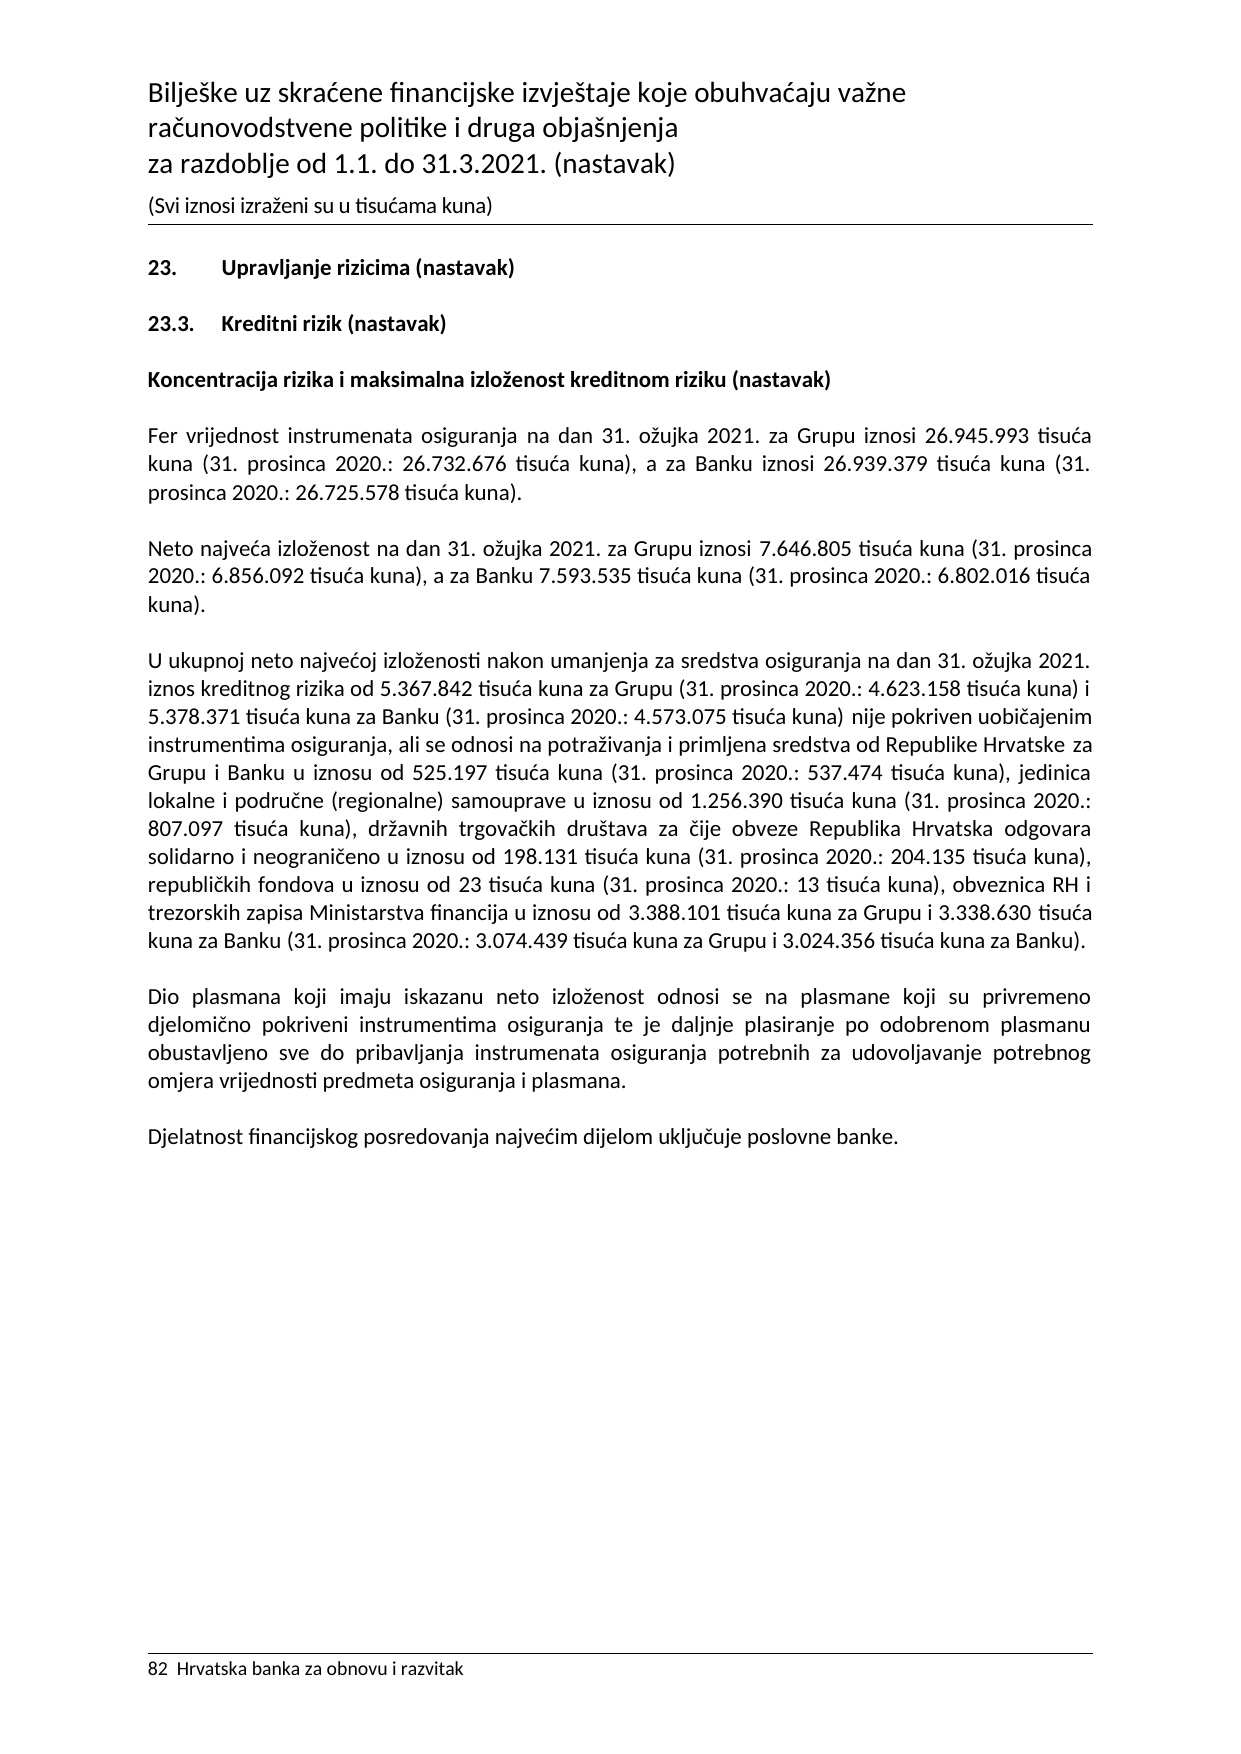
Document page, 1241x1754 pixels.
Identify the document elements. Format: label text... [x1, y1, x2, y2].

text Neto najveća izloženost na dan 31. ožujka 2021. za Grupu iznosi 7.646.805 tisuća kuna (31. prosinca 2020.: 6.856.092 tisuća kuna), a za Banku 7.593.535 tisuća kuna (31. prosinca 2020.: 6.802.016 tisuća kuna). [148, 534, 1093, 618]
text Dio plasmana koji imaju iskazanu neto izloženost odnosi se na plasmane koji su privremeno djelomično pokriveni instrumentima osiguranja te je daljnje plasiranje po odobrenom plasmanu obustavljeno sve do pribavljanja instrumenata osiguranja potrebnih za udovoljavanje potrebnog omjera vrijednosti predmeta osiguranja i plasmana. [148, 982, 1093, 1094]
text 23. Upravljanje rizicima (nastavak) [148, 253, 1093, 281]
text Fer vrijednost instrumenata osiguranja na dan 31. ožujka 2021. za Grupu iznosi 26.945.993 tisuća kuna (31. prosinca 2020.: 26.732.676 tisuća kuna), a za Banku iznosi 26.939.379 tisuća kuna (31. prosinca 2020.: 26.725.578 tisuća kuna). [148, 422, 1093, 506]
text U ukupnoj neto najvećoj izloženosti nakon umanjenja za sredstva osiguranja na dan 31. ožujka 2021. iznos kreditnog rizika od 5.367.842 tisuća kuna za Grupu (31. prosinca 2020.: 4.623.158 tisuća kuna) i 5.378.371 tisuća kuna za Banku (31. prosinca 2020.: 4.573.075 tisuća kuna) nije pokriven uobičajenim instrumentima osiguranja, ali se odnosi na potraživanja i primljena sredstva od Republike Hrvatske za Grupu i Banku u iznosu od 525.197 tisuća kuna (31. prosinca 2020.: 537.474 tisuća kuna), jedinica lokalne i područne (regionalne) samouprave u iznosu od 1.256.390 tisuća kuna (31. prosinca 2020.: 807.097 tisuća kuna), državnih trgovačkih društava za čije obveze Republika Hrvatska odgovara solidarno i neograničeno u iznosu od 198.131 tisuća kuna (31. prosinca 2020.: 204.135 tisuća kuna), republičkih fondova u iznosu od 23 tisuća kuna (31. prosinca 2020.: 13 tisuća kuna), obveznica RH i trezorskih zapisa Ministarstva financija u iznosu od 3.388.101 tisuća kuna za Grupu i 3.338.630 tisuća kuna za Banku (31. prosinca 2020.: 3.074.439 tisuća kuna za Grupu i 3.024.356 tisuća kuna za Banku). [148, 646, 1093, 954]
text Koncentracija rizika i maksimalna izloženost kreditnom riziku (nastavak) [148, 366, 1093, 393]
text Djelatnost financijskog posredovanja najvećim dijelom uključuje poslovne banke. [148, 1122, 1093, 1150]
text 23.3. Kreditni rizik (nastavak) [148, 309, 1093, 337]
